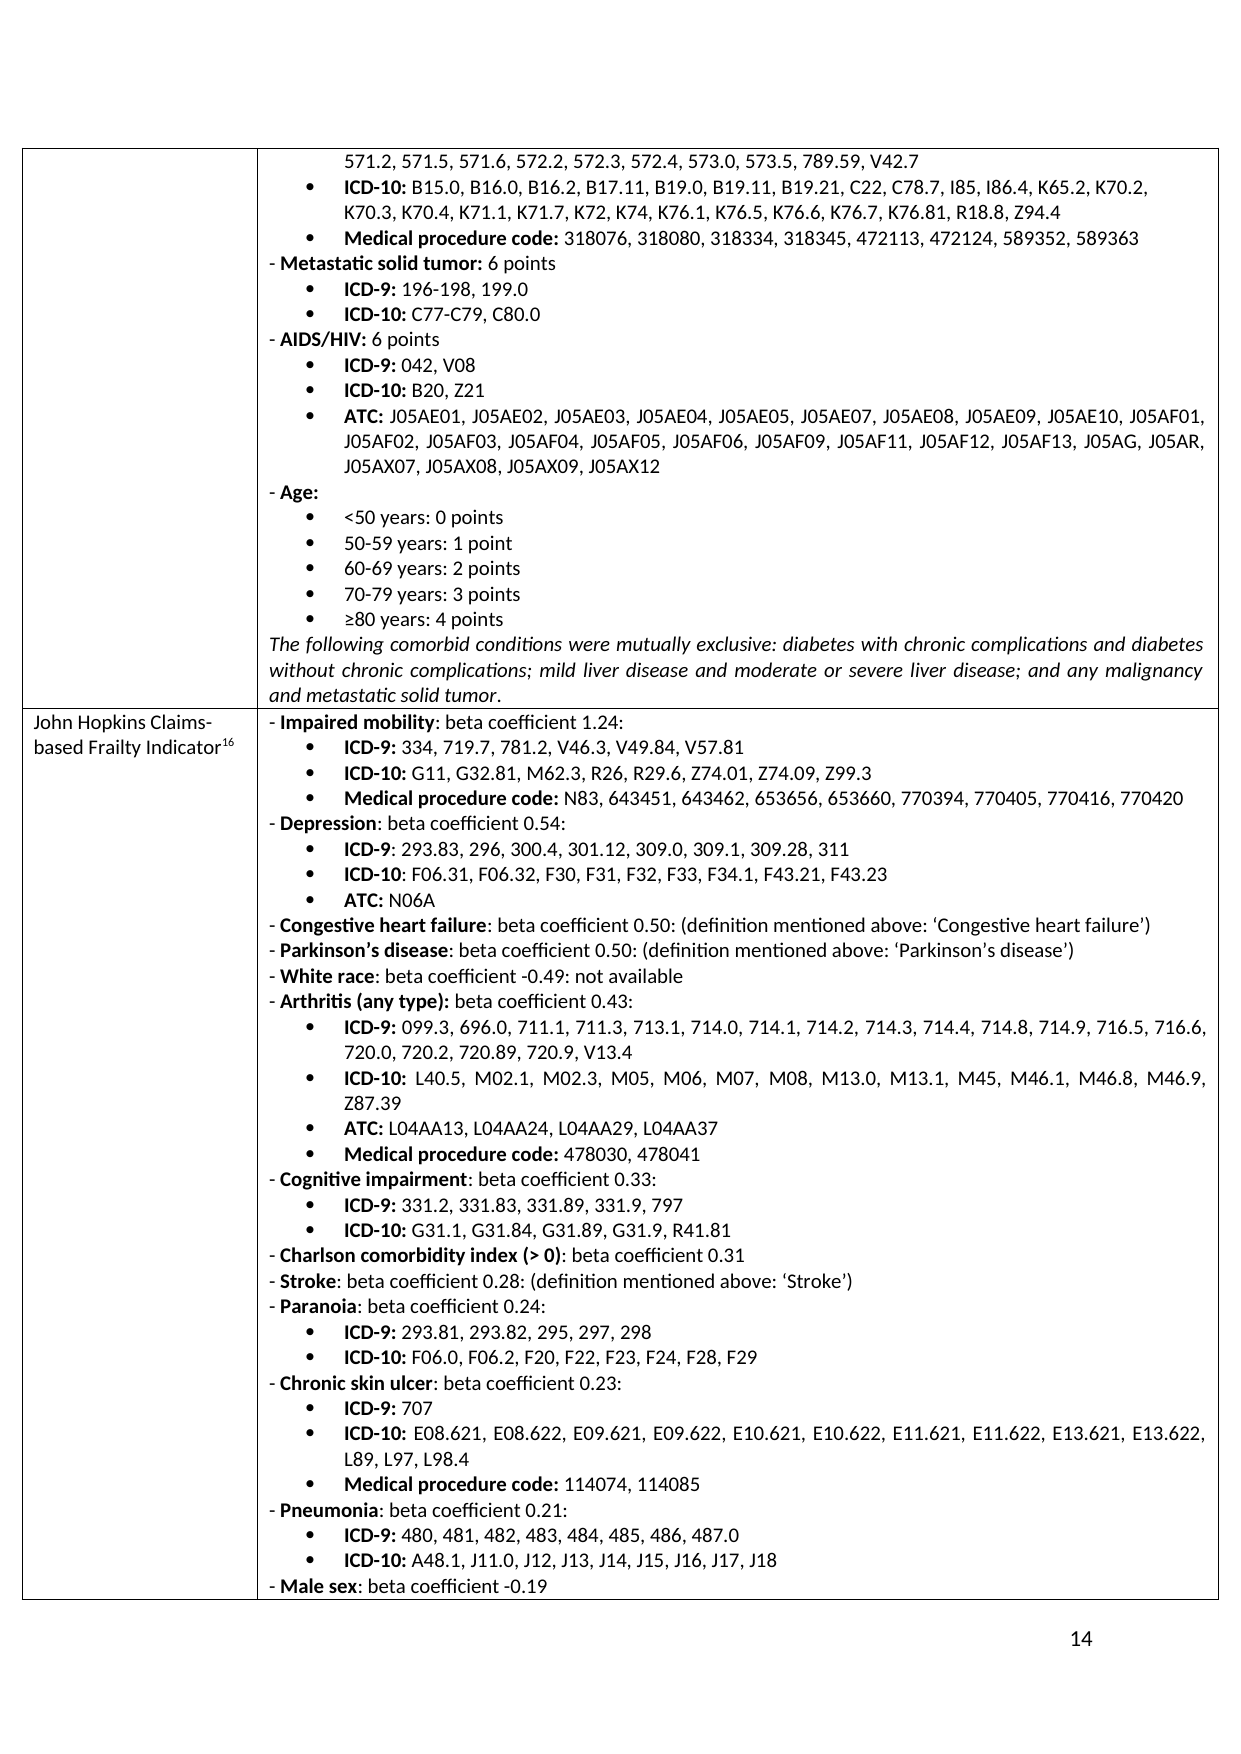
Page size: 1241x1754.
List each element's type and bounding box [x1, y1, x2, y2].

table_cell [258, 149, 1218, 708]
table_cell [258, 709, 1218, 1598]
table_cell [23, 149, 257, 708]
table_cell [23, 709, 257, 1598]
